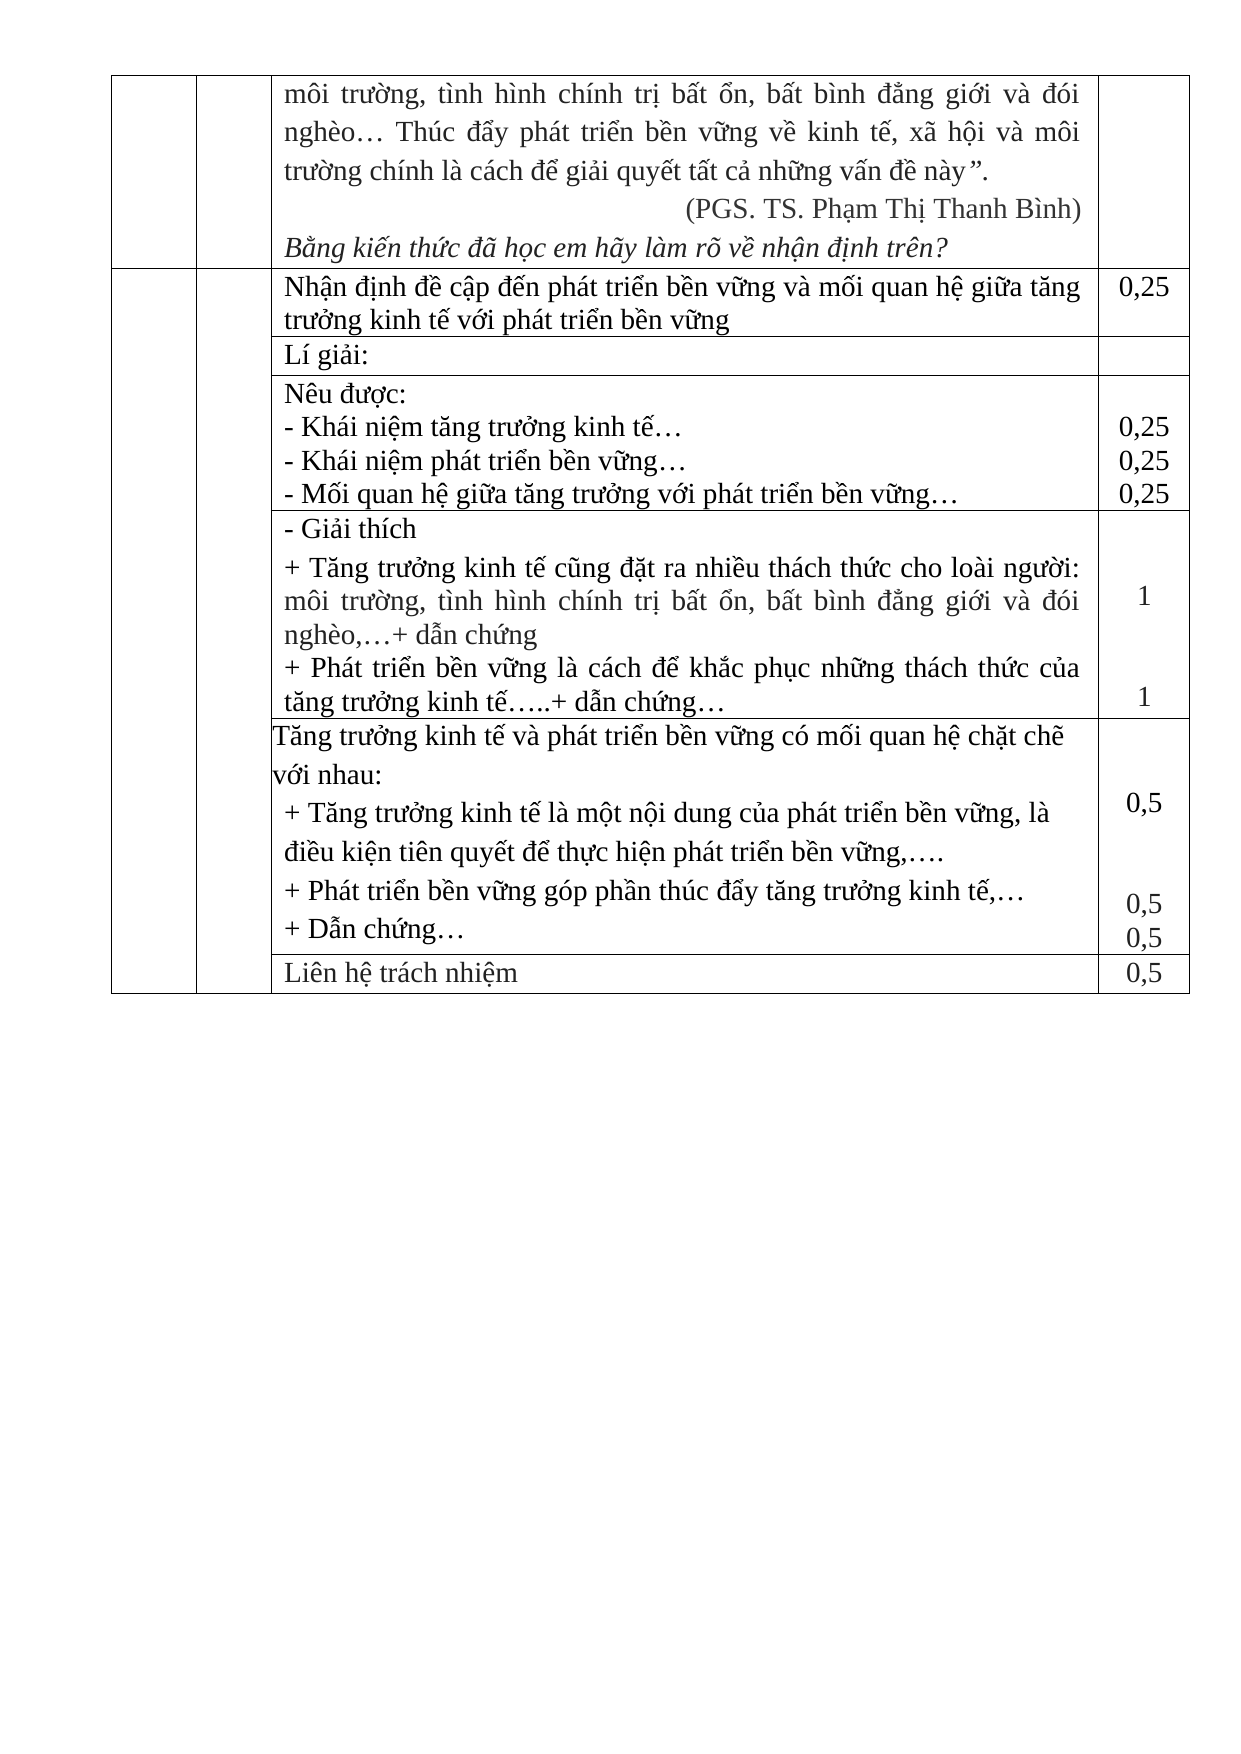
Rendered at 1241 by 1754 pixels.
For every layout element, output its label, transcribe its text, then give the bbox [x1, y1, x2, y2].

table_cell Nhận định đề cập đến phát triển bền vững và mối quan hệ giữa tăng trưởng kinh tế với phát triển bền vững [272, 269, 1098, 336]
table_cell 0,5 [1099, 955, 1189, 993]
table_cell 3 [112, 76, 196, 268]
table_cell 5 [1099, 76, 1189, 268]
table_cell Lí giải: [272, 337, 1098, 375]
table_cell Tăng trưởng kinh tế và phát triển bền vững có mối quan hệ chặt chẽ với nhau: + Tăng trưởng kinh tế là một nội dung của phát triển bền vững, là điều kiện tiên quyết để thực hiện phát triển bền vững,…. + Phát triển bền vững góp phần thúc đẩy tăng trưởng kinh tế,… + Dẫn chứng… [272, 719, 1098, 954]
table_cell Liên hệ trách nhiệm [272, 955, 1098, 993]
table_cell - Giải thích + Tăng trưởng kinh tế cũng đặt ra nhiều thách thức cho loài người: môi trường, tình hình chính trị bất ổn, bất bình đẳng giới và đói nghèo,…+ dẫn chứng + Phát triển bền vững là cách để khắc phục những thách thức của tăng trưởng kinh tế…..+ dẫn chứng… [272, 511, 1098, 717]
table_cell 0,5 0,5 0,5 [1099, 719, 1189, 954]
table_cell 1 1 [1099, 511, 1189, 717]
table_cell [1099, 337, 1189, 375]
table_cell 0,25 [1099, 269, 1189, 336]
table_cell [197, 269, 271, 993]
table_cell 0,25 0,25 0,25 [1099, 376, 1189, 510]
table_cell Nêu được: - Khái niệm tăng trưởng kinh tế… - Khái niệm phát triển bền vững… - Mối quan hệ giữa tăng trưởng với phát triển bền vững… [272, 376, 1098, 510]
table_cell [197, 76, 271, 268]
table_cell [112, 269, 196, 993]
